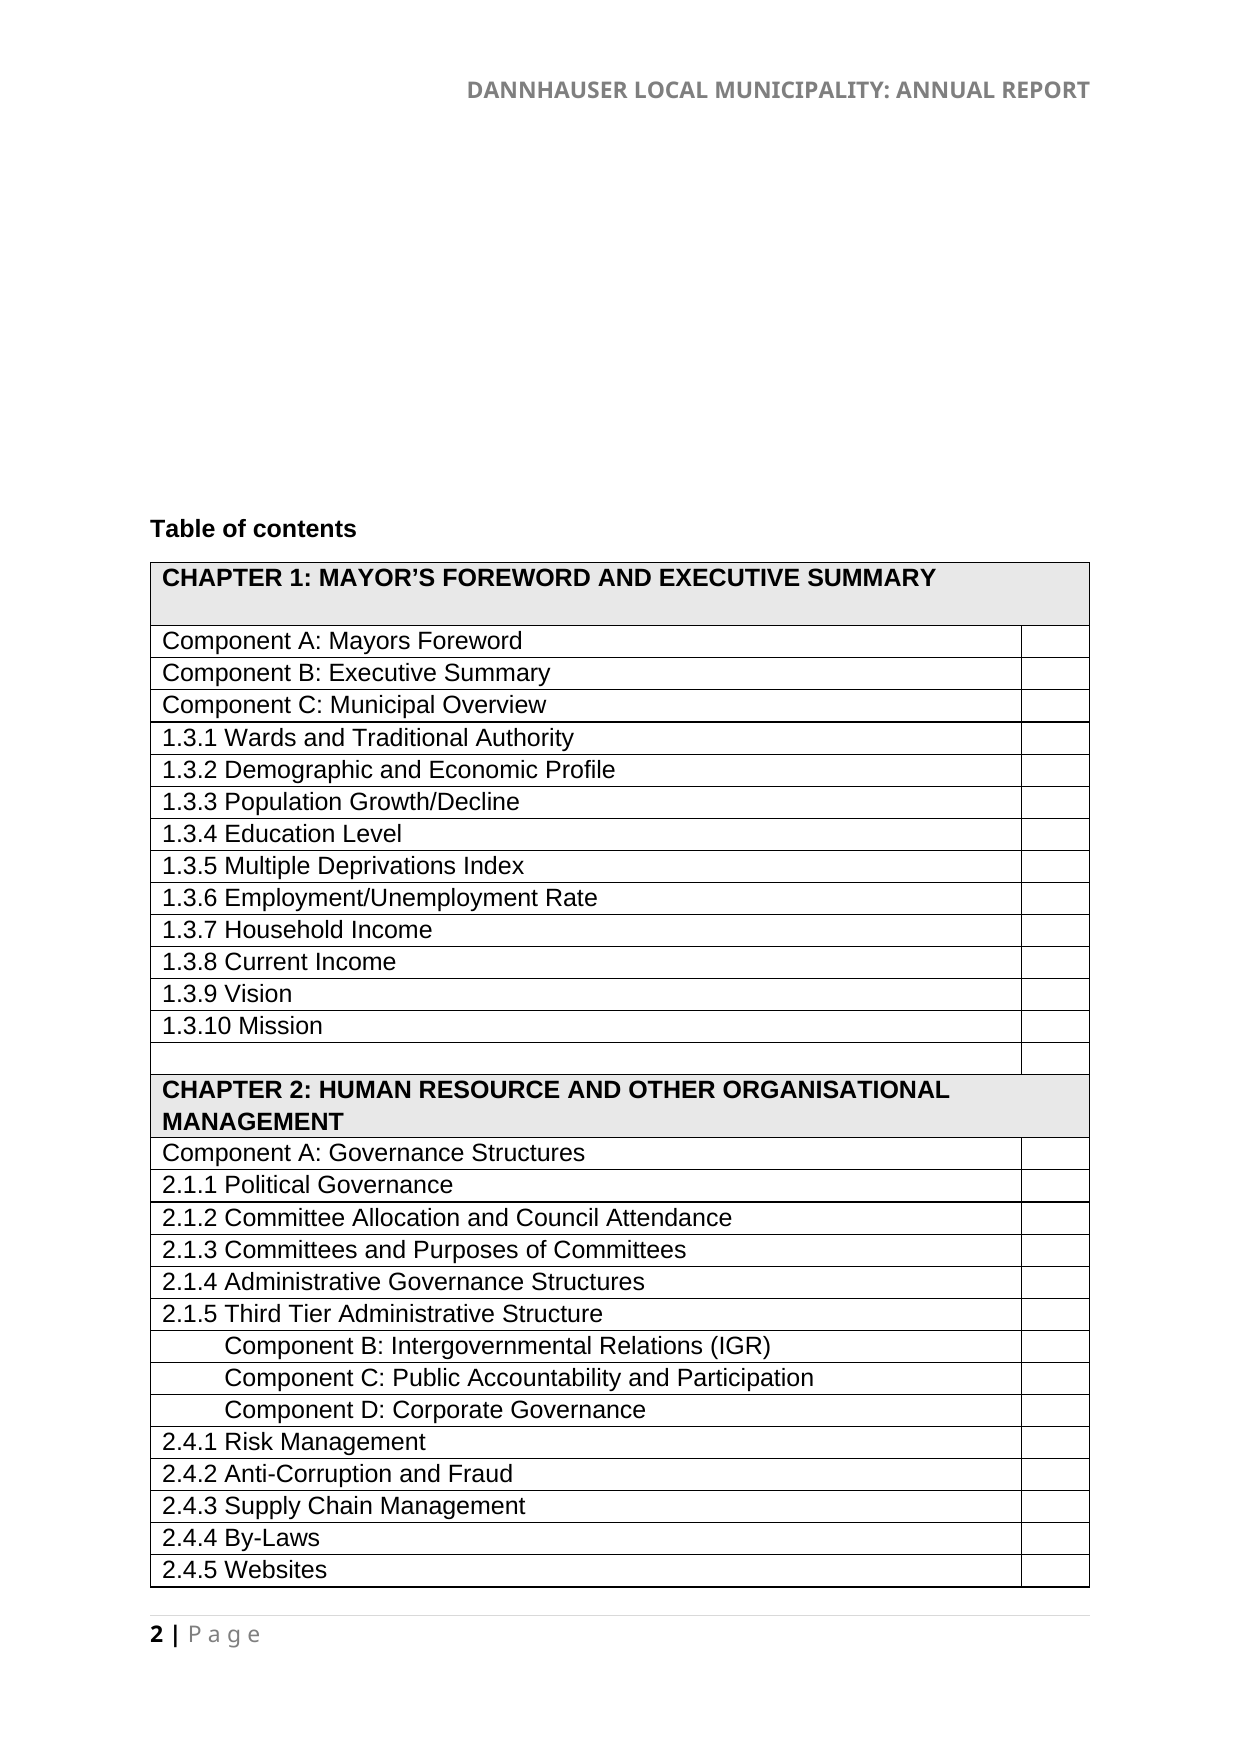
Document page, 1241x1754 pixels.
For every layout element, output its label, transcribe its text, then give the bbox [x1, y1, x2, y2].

table_cell 2.4.1 Risk Management [151, 1427, 1021, 1458]
table_cell [1022, 883, 1089, 914]
table_cell [1022, 1170, 1089, 1201]
table_cell 2.1.1 Political Governance [151, 1170, 1021, 1201]
table_cell [1022, 1138, 1089, 1169]
table_cell [1022, 1491, 1089, 1522]
table_cell Component A: Mayors Foreword [151, 626, 1021, 657]
table_cell 1.3.3 Population Growth/Decline [151, 787, 1021, 818]
table_cell 1.3.10 Mission [151, 1011, 1021, 1042]
table_cell [1022, 915, 1089, 946]
table_cell 1.3.1 Wards and Traditional Authority [151, 723, 1021, 753]
table_cell 2.4.4 By-Laws [151, 1523, 1021, 1554]
table_cell [1022, 1043, 1089, 1074]
table_cell [1022, 851, 1089, 882]
table_cell [1022, 1203, 1089, 1233]
table_cell [1022, 819, 1089, 850]
table_cell 2.4.3 Supply Chain Management [151, 1491, 1021, 1522]
table_cell 1.3.9 Vision [151, 979, 1021, 1010]
table_cell 1.3.5 Multiple Deprivations Index [151, 851, 1021, 882]
table_cell [1022, 947, 1089, 978]
table_cell Component C: Public Accountability and Participation [151, 1363, 1021, 1394]
table_cell [1022, 755, 1089, 786]
table_cell [1022, 723, 1089, 753]
table_cell 2.1.4 Administrative Governance Structures [151, 1267, 1021, 1298]
table_cell 1.3.7 Household Income [151, 915, 1021, 946]
table_cell CHAPTER 2: HUMAN RESOURCE AND OTHER ORGANISATIONAL MANAGEMENT [151, 1075, 1089, 1137]
table_cell 1.3.2 Demographic and Economic Profile [151, 755, 1021, 786]
table_cell 1.3.4 Education Level [151, 819, 1021, 850]
table_cell [1022, 658, 1089, 689]
table_cell [1022, 626, 1089, 657]
table_cell [1022, 1299, 1089, 1330]
text Table of contents [150, 514, 1090, 543]
table_cell 2.4.5 Websites [151, 1555, 1021, 1586]
table_cell 1.3.6 Employment/Unemployment Rate [151, 883, 1021, 914]
table_cell [1022, 690, 1089, 721]
table_cell Component D: Corporate Governance [151, 1395, 1021, 1426]
table_cell 2.1.2 Committee Allocation and Council Attendance [151, 1203, 1021, 1233]
table_cell [1022, 1267, 1089, 1298]
table_cell [1022, 1459, 1089, 1490]
table_cell 2.4.2 Anti-Corruption and Fraud [151, 1459, 1021, 1490]
table_cell Component B: Intergovernmental Relations (IGR) [151, 1331, 1021, 1362]
table_cell 2.1.3 Committees and Purposes of Committees [151, 1235, 1021, 1266]
table_cell [1022, 1555, 1089, 1586]
table_header CHAPTER 1: MAYOR’S FOREWORD AND EXECUTIVE SUMMARY [151, 563, 1089, 625]
table_cell Component C: Municipal Overview [151, 690, 1021, 721]
table_cell 1.3.8 Current Income [151, 947, 1021, 978]
table_cell [1022, 787, 1089, 818]
table_cell [1022, 1427, 1089, 1458]
table_cell [1022, 1011, 1089, 1042]
table_cell [1022, 979, 1089, 1010]
table_cell [1022, 1235, 1089, 1266]
table_cell 2.1.5 Third Tier Administrative Structure [151, 1299, 1021, 1330]
table_cell [1022, 1523, 1089, 1554]
table_cell [1022, 1363, 1089, 1394]
table_cell Component B: Executive Summary [151, 658, 1021, 689]
table_cell [151, 1043, 1021, 1074]
table_cell [1022, 1395, 1089, 1426]
table_cell [1022, 1331, 1089, 1362]
table_cell Component A: Governance Structures [151, 1138, 1021, 1169]
